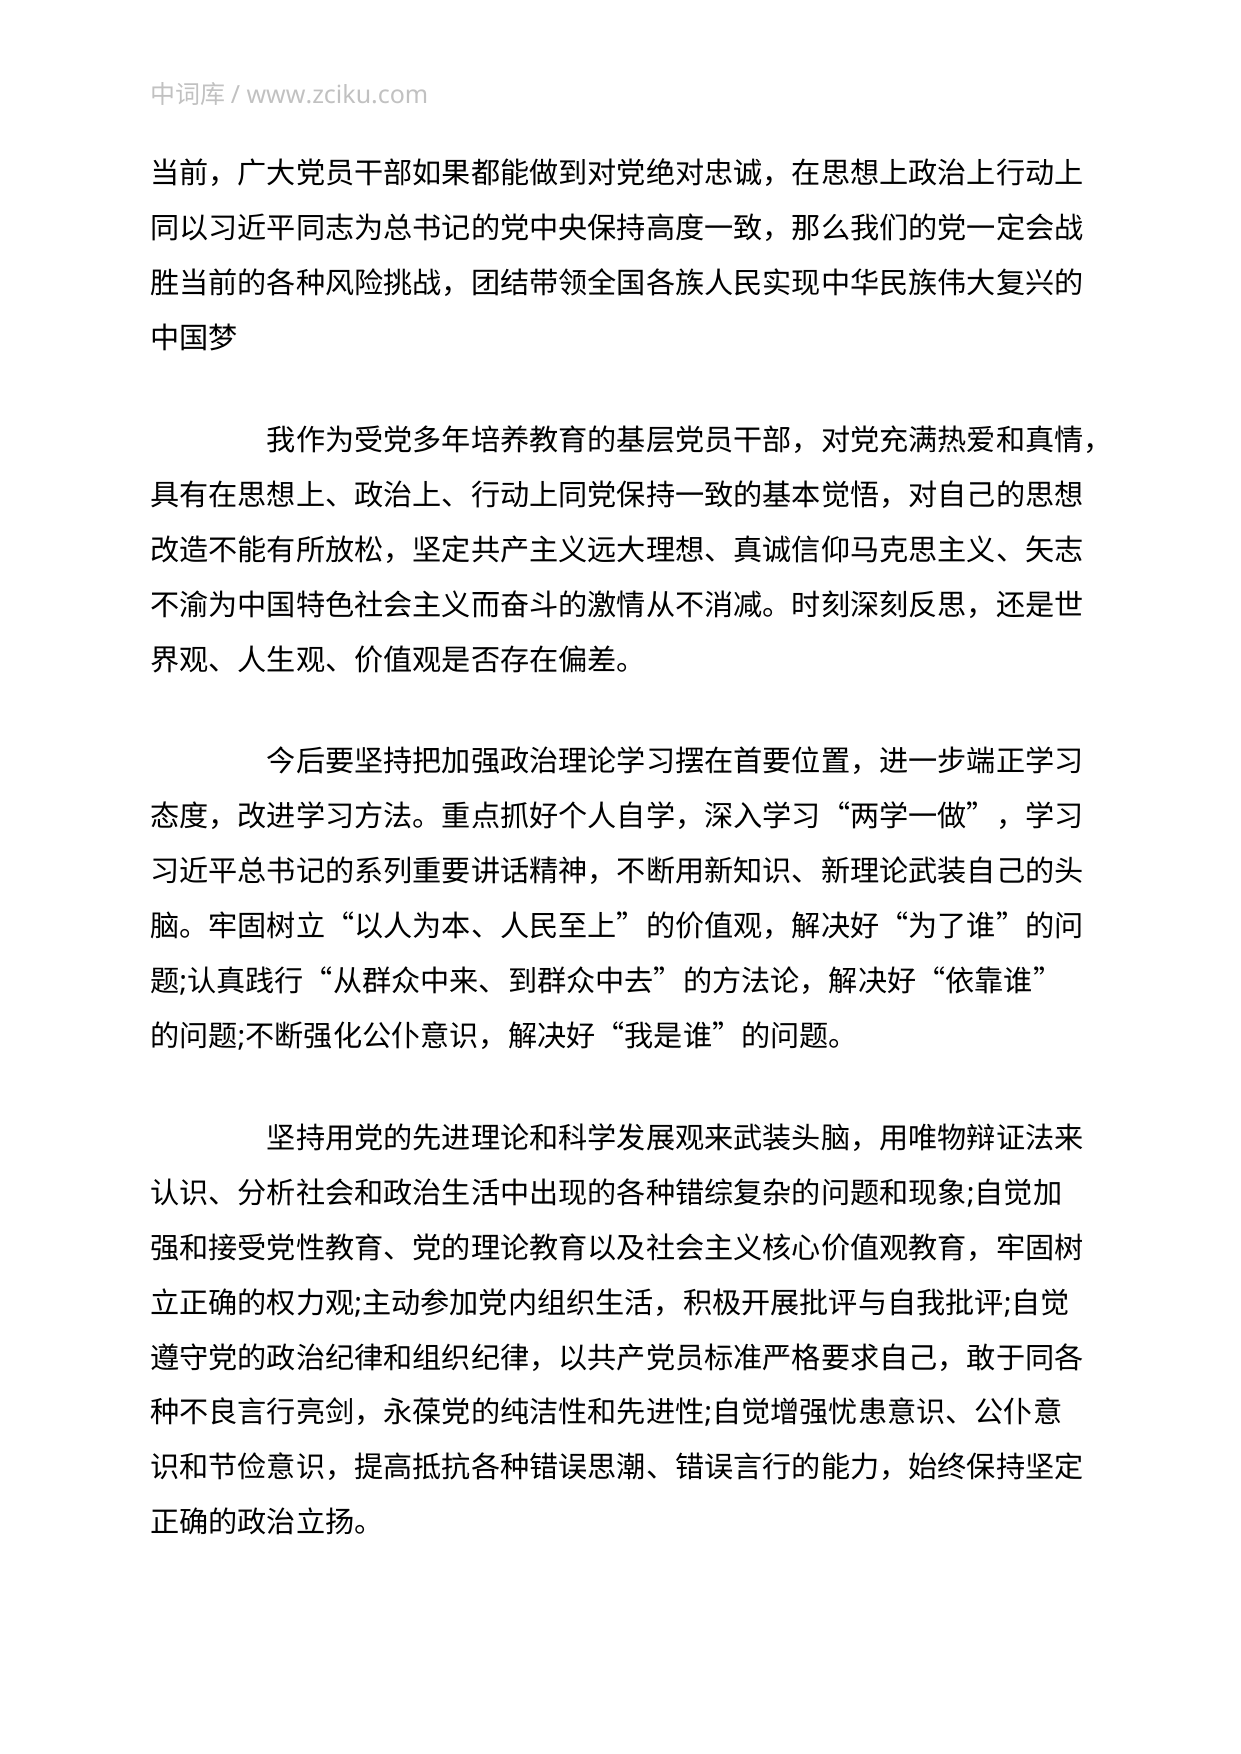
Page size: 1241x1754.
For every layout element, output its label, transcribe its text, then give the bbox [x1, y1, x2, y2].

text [150, 150, 1090, 357]
text 今后要坚持把加强政治理论学习摆在首要位置，进一步端正学习态度，改进学习方法。重点抓好个人自学，深入学习“两学一做”，学习习近平总书记的系列重要讲话精神，不断用新知识、新理论武装自己的头脑。牢固树立“以人为本、人民至上”的价值观，解决好“为了谁”的问题;认真践行“从群众中来、到群众中去”的方法论，解决好“依靠谁”的问题;不断强化公仆意识，解决好“我是谁”的问题。 [150, 738, 1090, 1055]
text 坚持用党的先进理论和科学发展观来武装头脑，用唯物辩证法来认识、分析社会和政治生活中出现的各种错综复杂的问题和现象;自觉加强和接受党性教育、党的理论教育以及社会主义核心价值观教育，牢固树立正确的权力观;主动参加党内组织生活，积极开展批评与自我批评;自觉遵守党的政治纪律和组织纪律，以共产党员标准严格要求自己，敢于同各种不良言行亮剑，永葆党的纯洁性和先进性;自觉增强忧患意识、公仆意识和节俭意识，提高抵抗各种错误思潮、错误言行的能力，始终保持坚定正确的政治立扬。 [150, 1114, 1090, 1541]
text 我作为受党多年培养教育的基层党员干部，对党充满热爱和真情，具有在思想上、政治上、行动上同党保持一致的基本觉悟，对自己的思想改造不能有所放松，坚定共产主义远大理想、真诚信仰马克思主义、矢志不渝为中国特色社会主义而奋斗的激情从不消减。时刻深刻反思，还是世界观、人生观、价值观是否存在偏差。 [150, 416, 1090, 678]
